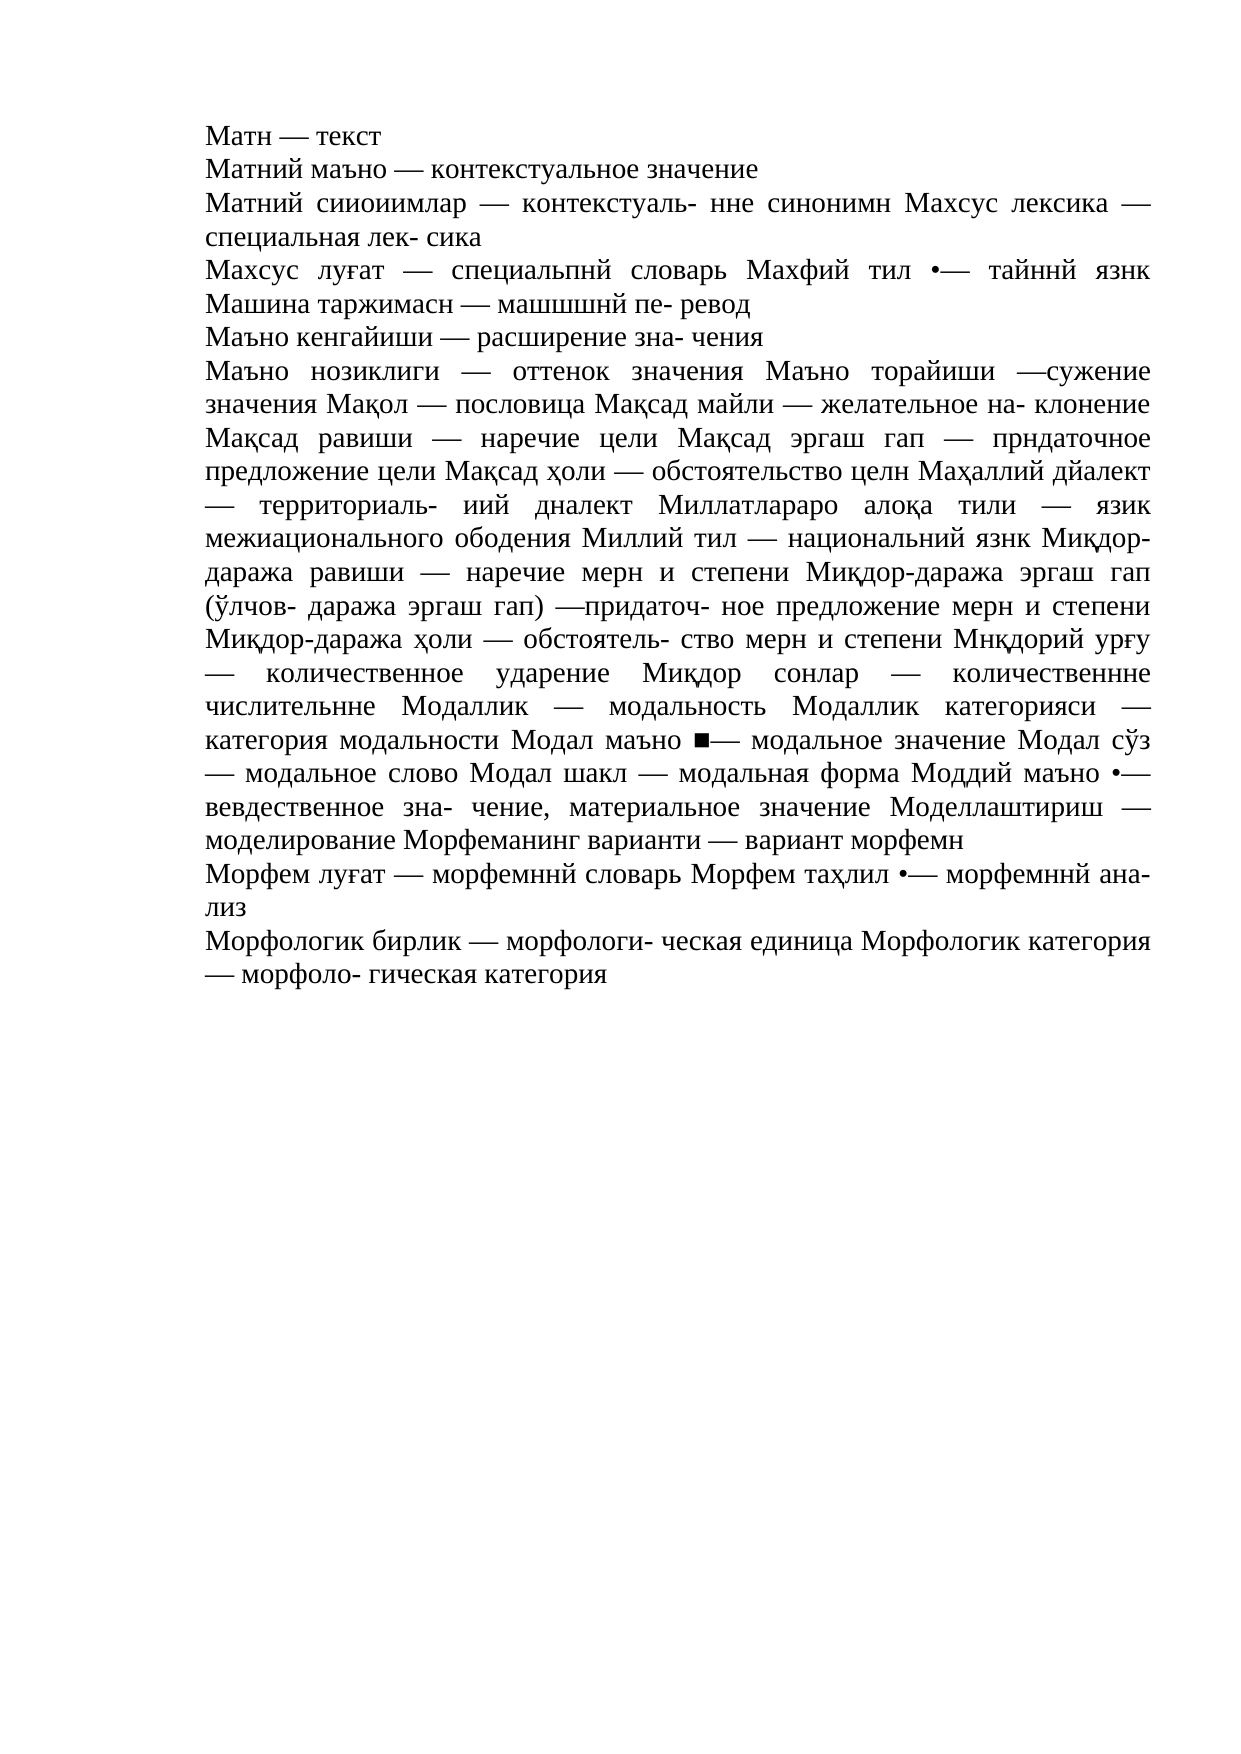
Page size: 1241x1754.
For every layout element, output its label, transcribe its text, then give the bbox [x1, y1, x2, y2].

text Махсус луғат — специальпнй словарь Махфий тил •— тайннй язнк Машина таржимасн — машшшнй пе- ревод [205, 252, 1152, 319]
text Морфем луғат — морфемннй словарь Морфем таҳлил •— морфемннй ана- лиз [205, 856, 1152, 923]
text Матн — текст [205, 118, 1152, 152]
text Маъно кенгайиши — расширение зна- чения [205, 319, 1152, 353]
text Маъно нозиклиги — оттенок значения Маъно торайиши —сужение значения Мақол — пословица Мақсад майли — желательное на- клонение Мақсад равиши — наречие цели Мақсад эргаш гап — прндаточное предложение цели Мақсад ҳоли — обстоятельство целн Маҳаллий дйалект — территориаль- иий дналект Миллатлараро алоқа тили — язик межиационального ободения Миллий тил — национальний язнк Миқдор-даража равиши — наречие мерн и степени Миқдор-даража эргаш гап (ўлчов- даража эргаш гап) —придаточ- ное предложение мерн и степени Миқдор-даража ҳоли — обстоятель- ство мерн и степени Мнқдорий урғу — количественное ударение Миқдор сонлар — количественнне числительнне Модаллик — модальность Модаллик категорияси — категория модальности Модал маъно ■— модальное значение Модал сўз — модальное слово Модал шакл — модальная форма Моддий маъно •— вевдественное зна- чение, материальное значение Моделлаштириш — моделирование Морфеманинг варианти — вариант морфемн [205, 353, 1152, 856]
text Матний маъно — контекстуальное значение [205, 152, 1152, 185]
text Матний сииоиимлар — контекстуаль- нне синонимн Махсус лексика — специальная лек- сика [205, 185, 1152, 252]
text Морфологик бирлик — морфологи- ческая единица Морфологик категория — морфоло- гическая категория [205, 923, 1152, 990]
